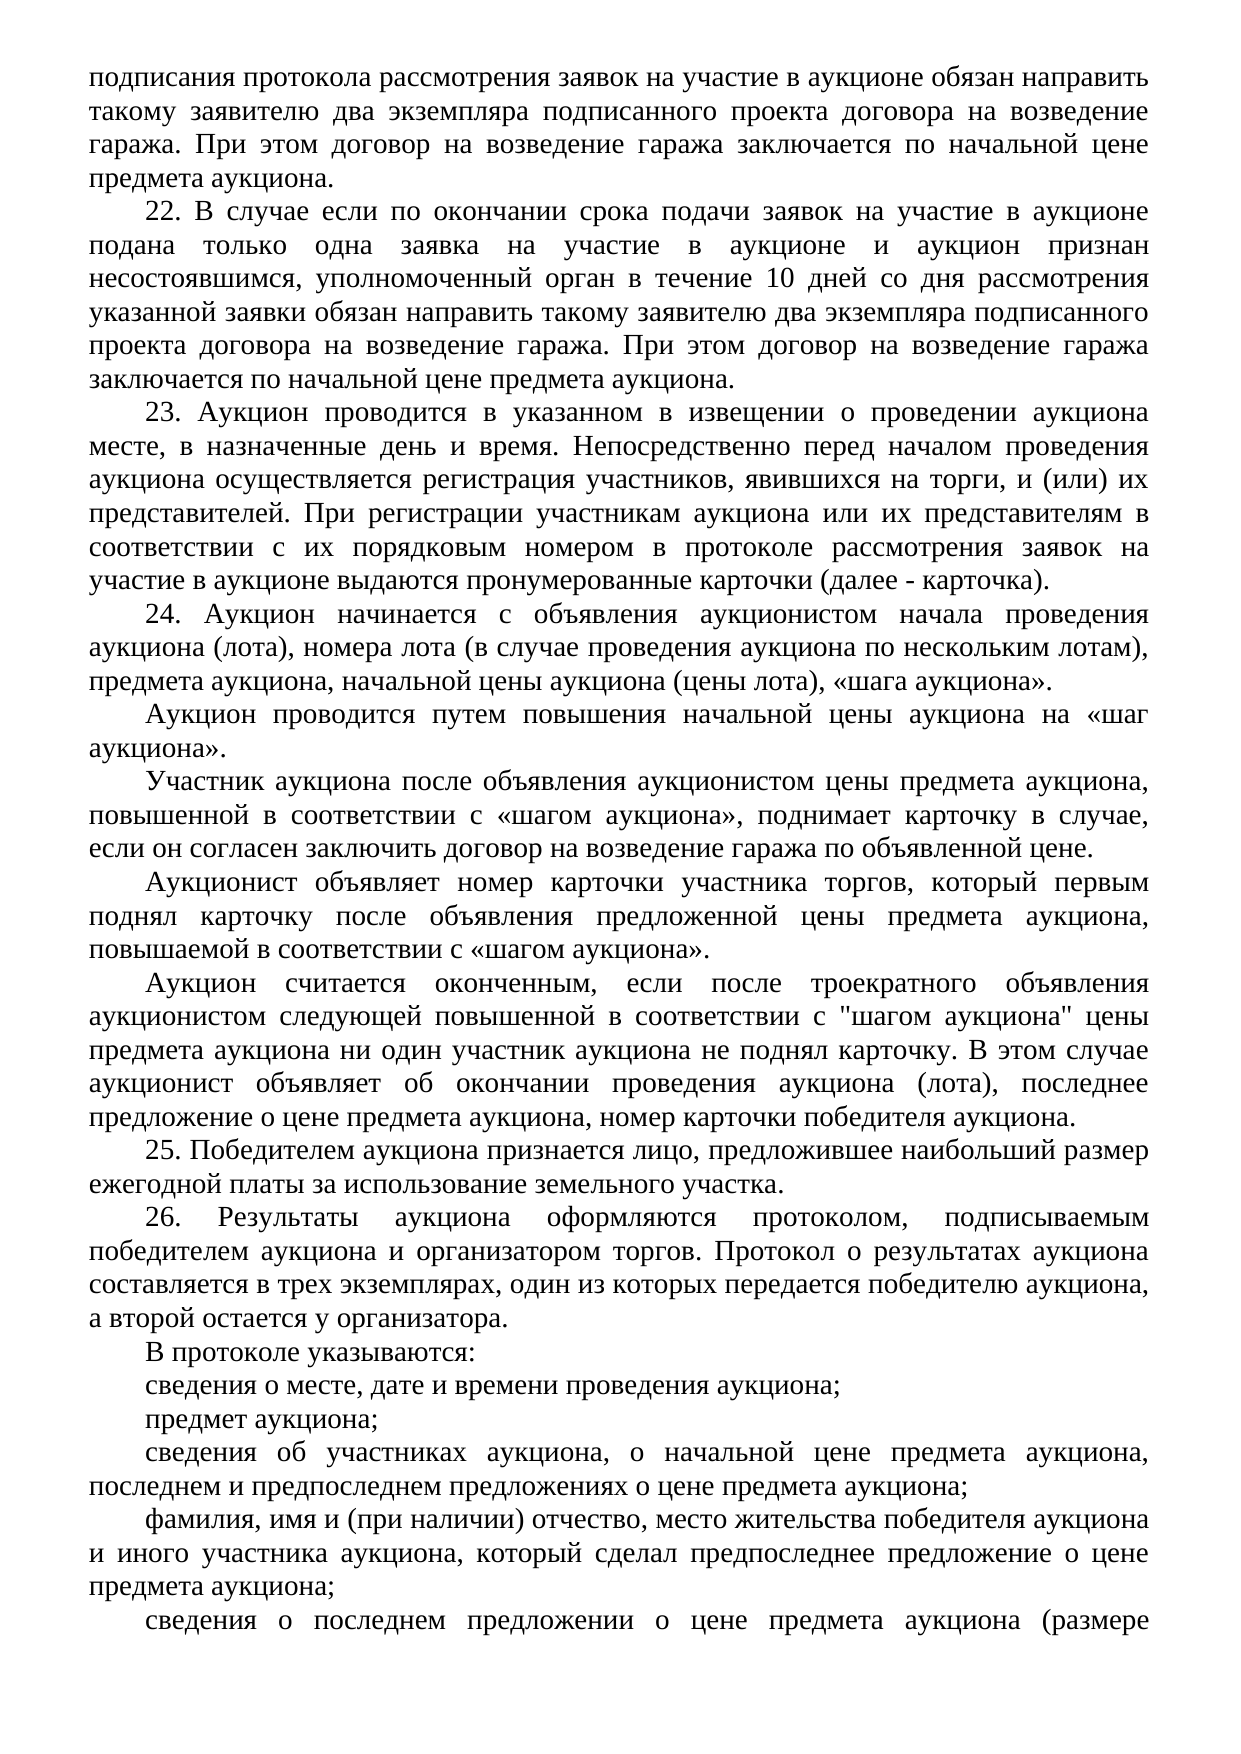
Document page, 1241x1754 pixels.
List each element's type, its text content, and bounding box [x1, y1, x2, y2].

text сведения об участниках аукциона, о начальной цене предмета аукциона, последнем и предпоследнем предложениях о цене предмета аукциона; [89, 1434, 1150, 1501]
text В протоколе указываются: [89, 1334, 1150, 1367]
text Аукционист объявляет номер карточки участника торгов, который первым поднял карточку после объявления предложенной цены предмета аукциона, повышаемой в соответствии с «шагом аукциона». [89, 864, 1150, 965]
text Аукцион считается оконченным, если после троекратного объявления аукционистом следующей повышенной в соответствии с "шагом аукциона" цены предмета аукциона ни один участник аукциона не поднял карточку. В этом случае аукционист объявляет об окончании проведения аукциона (лота), последнее предложение о цене предмета аукциона, номер карточки победителя аукциона. [89, 965, 1150, 1132]
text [89, 1602, 1150, 1636]
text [89, 59, 1150, 193]
text сведения о месте, дате и времени проведения аукциона; [89, 1367, 1150, 1401]
text Участник аукциона после объявления аукционистом цены предмета аукциона, повышенной в соответствии с «шагом аукциона», поднимает карточку в случае, если он согласен заключить договор на возведение гаража по объявленной цене. [89, 763, 1150, 864]
text 22. В случае если по окончании срока подачи заявок на участие в аукционе подана только одна заявка на участие в аукционе и аукцион признан несостоявшимся, уполномоченный орган в течение 10 дней со дня рассмотрения указанной заявки обязан направить такому заявителю два экземпляра подписанного проекта договора на возведение гаража. При этом договор на возведение гаража заключается по начальной цене предмета аукциона. [89, 193, 1150, 394]
text фамилия, имя и (при наличии) отчество, место жительства победителя аукциона и иного участника аукциона, который сделал предпоследнее предложение о цене предмета аукциона; [89, 1501, 1150, 1602]
text 23. Аукцион проводится в указанном в извещении о проведении аукциона месте, в назначенные день и время. Непосредственно перед началом проведения аукциона осуществляется регистрация участников, явившихся на торги, и (или) их представителей. При регистрации участникам аукциона или их представителям в соответствии с их порядковым номером в протоколе рассмотрения заявок на участие в аукционе выдаются пронумерованные карточки (далее - карточка). [89, 394, 1150, 596]
text 25. Победителем аукциона признается лицо, предложившее наибольший размер ежегодной платы за использование земельного участка. [89, 1132, 1150, 1199]
text Аукцион проводится путем повышения начальной цены аукциона на «шаг аукциона». [89, 696, 1150, 763]
text 24. Аукцион начинается с объявления аукционистом начала проведения аукциона (лота), номера лота (в случае проведения аукциона по нескольким лотам), предмета аукциона, начальной цены аукциона (цены лота), «шага аукциона». [89, 596, 1150, 696]
text 26. Результаты аукциона оформляются протоколом, подписываемым победителем аукциона и организатором торгов. Протокол о результатах аукциона составляется в трех экземплярах, один из которых передается победителю аукциона, а второй остается у организатора. [89, 1199, 1150, 1334]
text предмет аукциона; [89, 1401, 1150, 1434]
